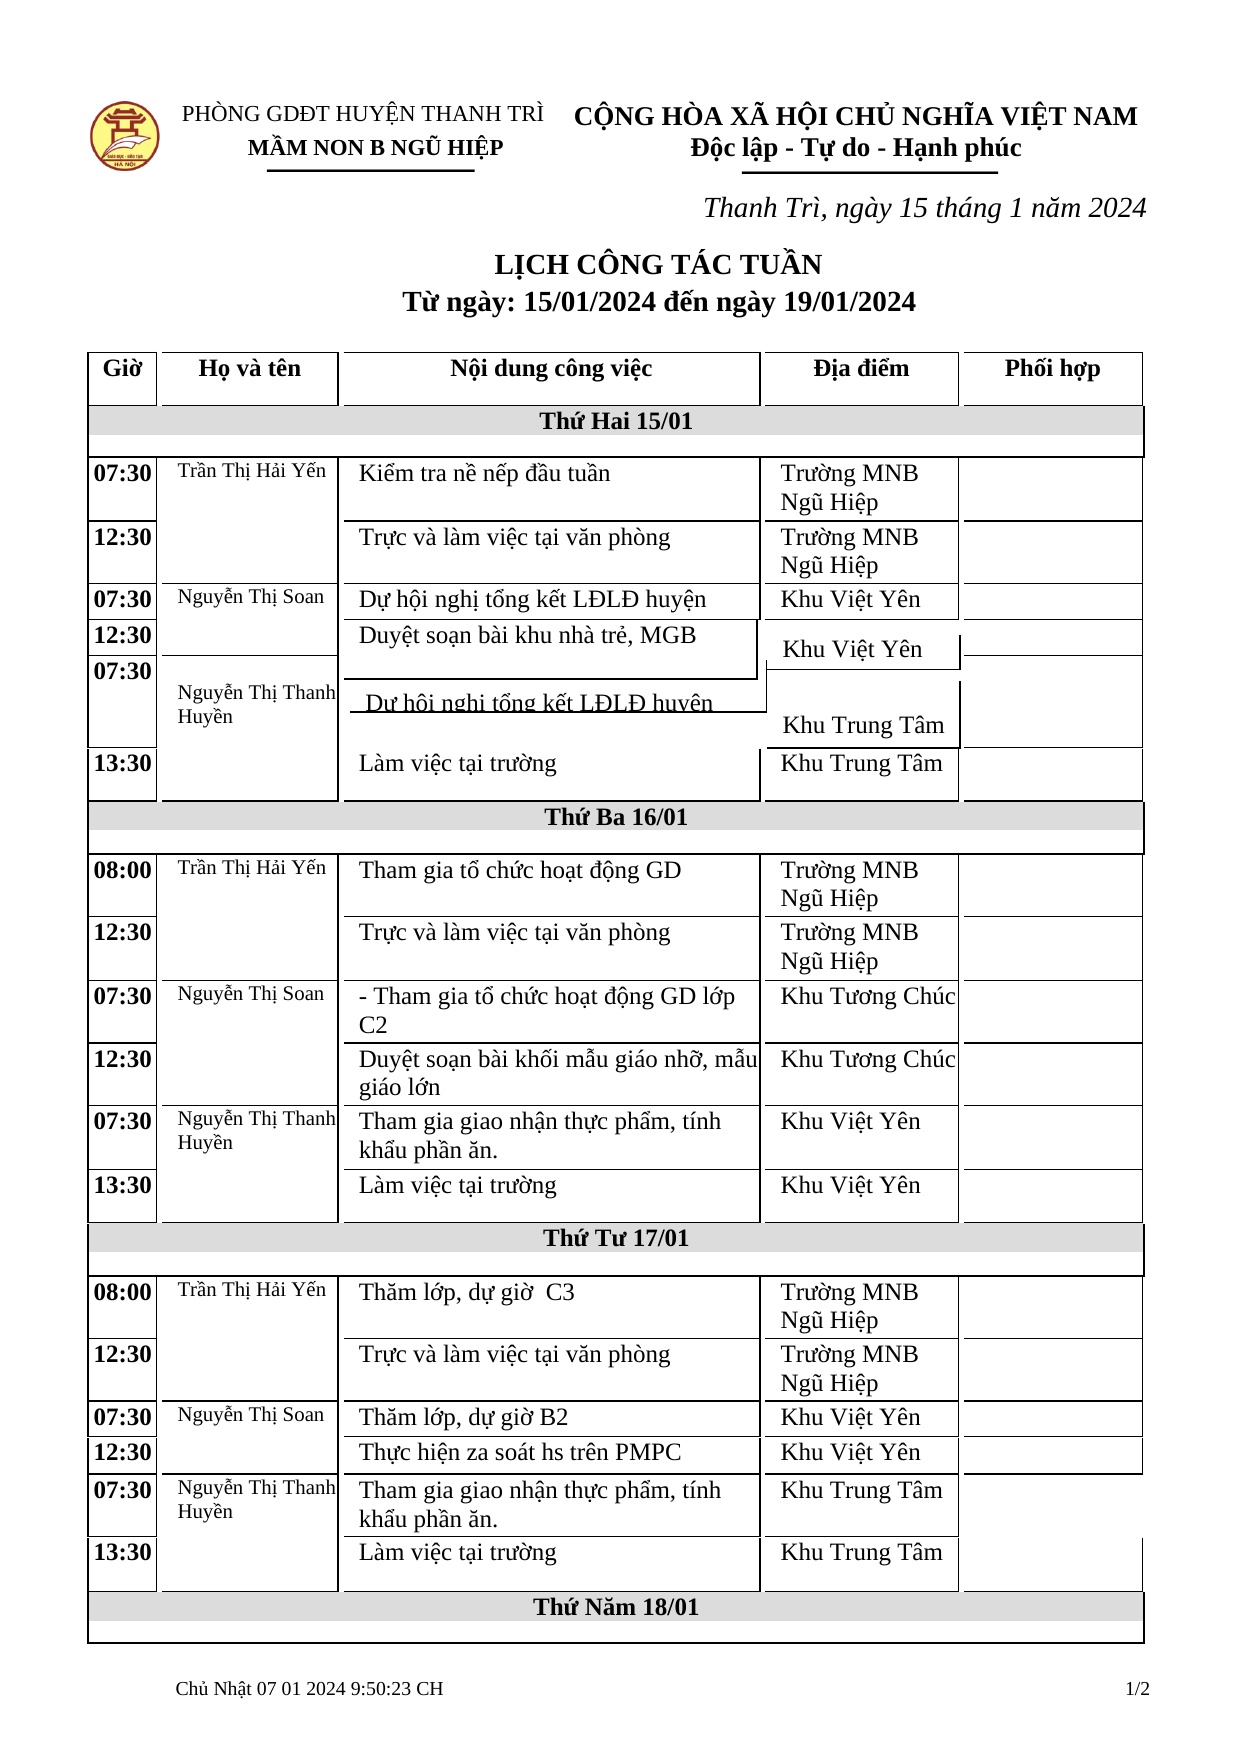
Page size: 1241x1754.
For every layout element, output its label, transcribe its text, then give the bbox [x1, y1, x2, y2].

text Nội dung công việc [343, 353, 759, 382]
text Trực và làm việc tại văn phòng [358, 917, 759, 946]
text Thăm lớp, dự giờ B2 [358, 1402, 759, 1430]
text 1/2 [1006, 1677, 1150, 1699]
text Khu Việt Yên [780, 1402, 957, 1430]
text Thứ Ba 16/01 [89, 802, 1143, 830]
text Trực và làm việc tại văn phòng [358, 1339, 759, 1368]
text 13:30 [89, 748, 156, 777]
text Từ ngày: 15/01/2024 đến ngày 19/01/2024 [356, 284, 962, 318]
text Khu Trung Tâm [782, 710, 959, 739]
text Địa điểm [765, 353, 957, 382]
text 12:30 [89, 1339, 156, 1368]
text Tham gia giao nhận thực phẩm, tính khẩu phần ăn. [358, 1106, 759, 1164]
text Khu Việt Yên [780, 584, 957, 613]
text Trường MNB Ngũ Hiệp [780, 522, 957, 579]
text Khu Trung Tâm [780, 1475, 957, 1504]
text Khu Việt Yên [780, 1437, 957, 1466]
picture [741, 170, 999, 174]
text 13:30 [89, 1170, 156, 1199]
text Khu Việt Yên [782, 634, 959, 663]
text Làm việc tại trường [358, 1537, 759, 1566]
text 08:00 [89, 1277, 156, 1305]
text Trường MNB Ngũ Hiệp [780, 1339, 957, 1397]
text Thứ Tư 17/01 [89, 1223, 1143, 1252]
text Thứ Năm 18/01 [89, 1592, 1143, 1621]
text Trần Thị Hải Yến [177, 855, 337, 879]
text Khu Trung Tâm [780, 748, 957, 777]
text 07:30 [89, 1475, 156, 1504]
text 07:30 [89, 584, 156, 613]
text Trần Thị Hải Yến [177, 458, 337, 482]
text 07:30 [89, 981, 156, 1010]
text 07:30 [89, 656, 156, 685]
text 07:30 [89, 1402, 156, 1430]
text PHÒNG GDĐT HUYỆN THANH TRÌ [170, 100, 556, 126]
text Dự hội nghị tổng kết LĐLĐ huyện [365, 688, 766, 711]
text Tham gia tổ chức hoạt động GD [358, 855, 759, 883]
text Trường MNB Ngũ Hiệp [780, 855, 957, 912]
text Khu Trung Tâm [780, 1537, 957, 1566]
text Nguyễn Thị Thanh Huyền [177, 680, 337, 728]
text 08:00 [89, 855, 156, 883]
text 12:30 [89, 1044, 156, 1072]
picture [82, 101, 167, 171]
text 12:30 [89, 522, 156, 551]
picture [266, 168, 475, 172]
text Làm việc tại trường [358, 748, 759, 777]
text Thăm lớp, dự giờ C3 [358, 1277, 759, 1305]
text Khu Việt Yên [780, 1170, 957, 1199]
text Duyệt soạn bài khối mẫu giáo nhỡ, mẫu giáo lớn [358, 1044, 759, 1101]
text 07:30 [89, 458, 156, 487]
text Chủ Nhật 07 01 2024 9:50:23 CH [85, 1677, 444, 1699]
text MẦM NON B NGŨ HIỆP [170, 134, 581, 161]
text Tham gia giao nhận thực phẩm, tính khẩu phần ăn. [358, 1475, 759, 1532]
text CỘNG HÒA XÃ HỘI CHỦ NGHĨA VIỆT NAM Độc lập - Tự do - Hạnh phúc [562, 100, 1150, 162]
text Khu Việt Yên [780, 1106, 957, 1135]
text 12:30 [89, 620, 156, 649]
text 12:30 [89, 1437, 156, 1466]
text Thứ Hai 15/01 [89, 406, 1143, 435]
text Nguyễn Thị Thanh Huyền [177, 1106, 337, 1154]
text Trường MNB Ngũ Hiệp [780, 1277, 957, 1334]
text Họ và tên [162, 353, 337, 382]
text - Tham gia tổ chức hoạt động GD lớp C2 [358, 981, 759, 1039]
text Duyệt soạn bài khu nhà trẻ, MGB [358, 620, 756, 649]
text Trường MNB Ngũ Hiệp [780, 458, 957, 515]
text Giờ [89, 353, 156, 382]
text Kiểm tra nề nếp đầu tuần [358, 458, 759, 487]
text Nguyễn Thị Soan [177, 584, 337, 608]
text Trực và làm việc tại văn phòng [358, 522, 759, 551]
text Làm việc tại trường [358, 1170, 759, 1199]
text Thực hiện za soát hs trên PMPC [358, 1437, 759, 1466]
text Thanh Trì, ngày 15 tháng 1 năm 2024 [562, 191, 1147, 224]
text Trường MNB Ngũ Hiệp [780, 917, 957, 975]
text Khu Tương Chúc [780, 981, 957, 1010]
text Khu Tương Chúc [780, 1044, 957, 1072]
text Nguyễn Thị Soan [177, 981, 337, 1005]
text Phối hợp [964, 353, 1142, 382]
text 13:30 [89, 1537, 156, 1566]
text 12:30 [89, 917, 156, 946]
text Dự hội nghị tổng kết LĐLĐ huyện [358, 584, 759, 613]
text Trần Thị Hải Yến [177, 1277, 337, 1301]
text LỊCH CÔNG TÁC TUẦN [356, 247, 961, 280]
text 07:30 [89, 1106, 156, 1135]
text Nguyễn Thị Thanh Huyền [177, 1475, 337, 1523]
text Nguyễn Thị Soan [177, 1402, 337, 1426]
